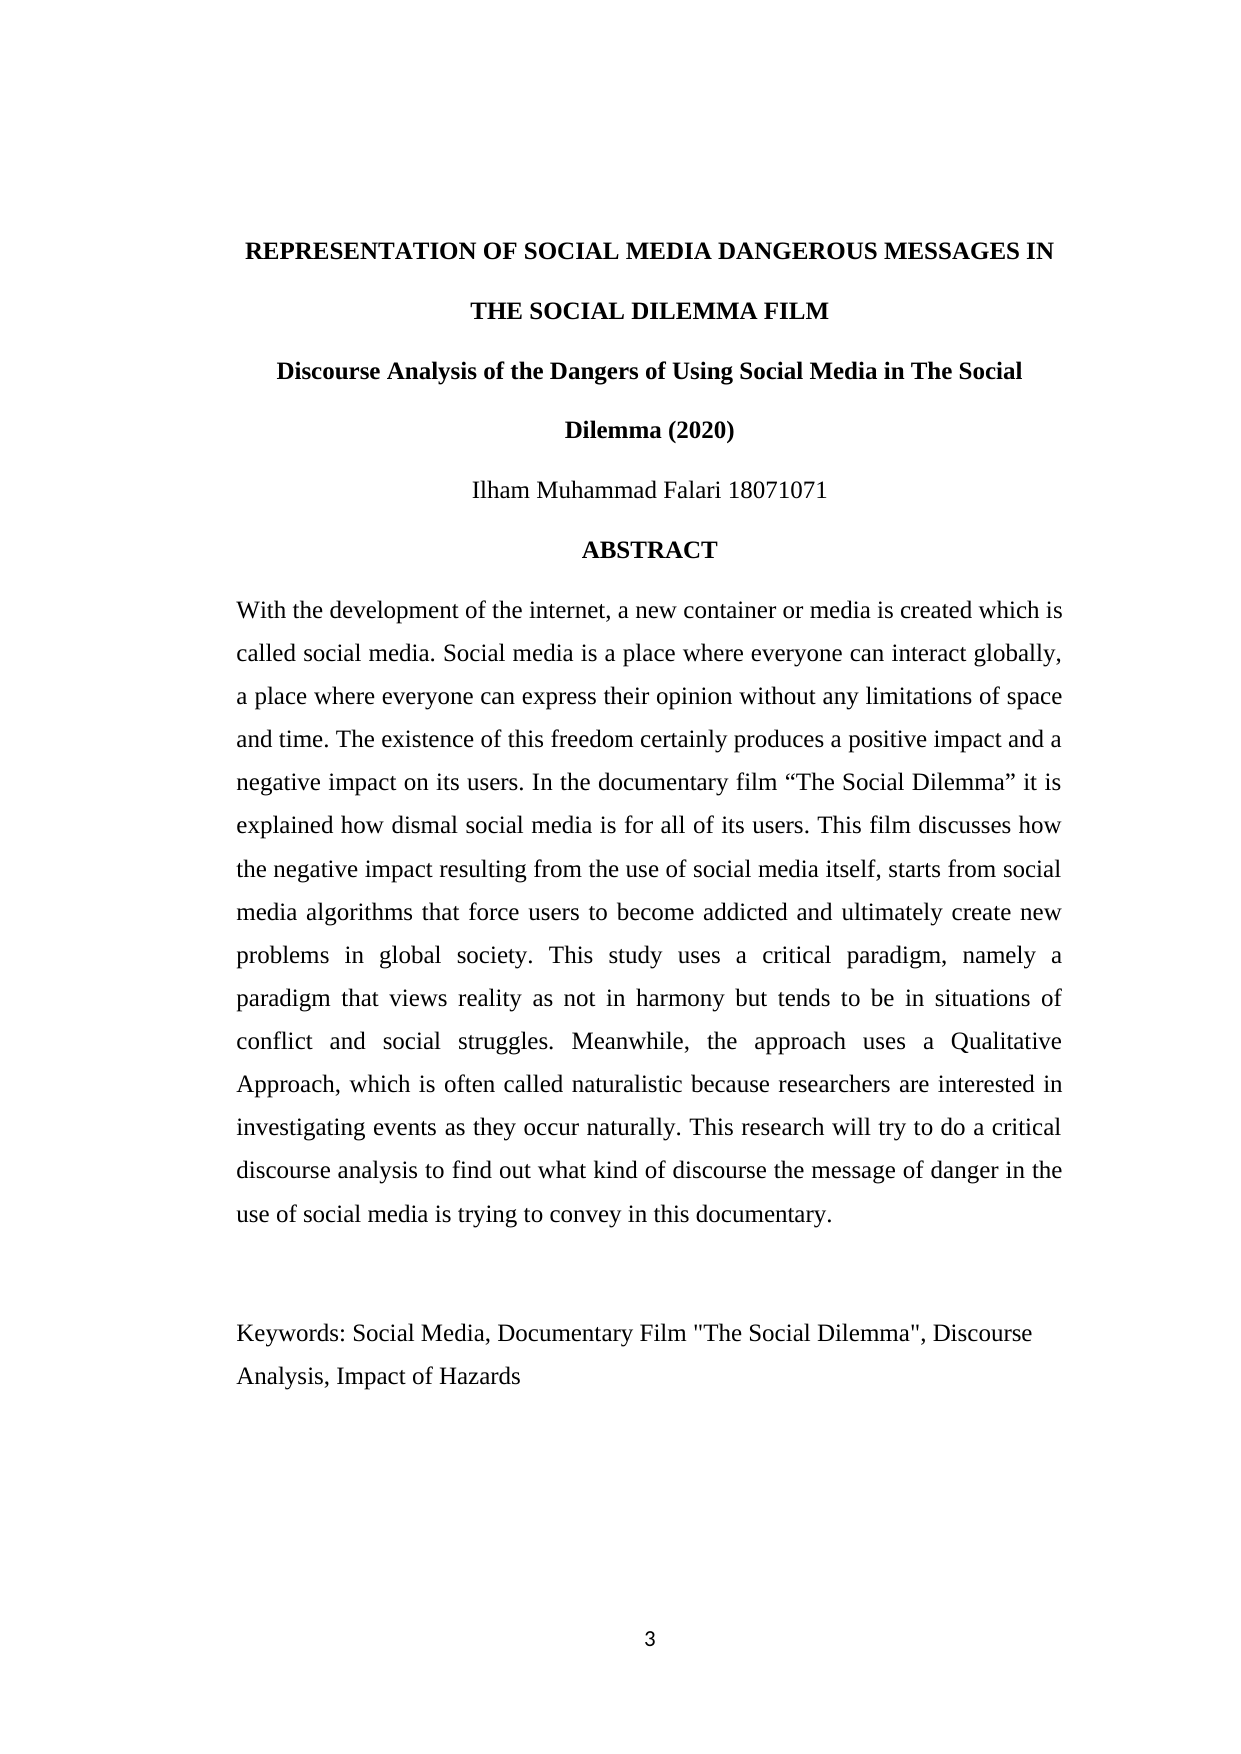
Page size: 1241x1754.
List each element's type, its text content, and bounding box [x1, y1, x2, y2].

text ABSTRACT [236, 535, 1063, 564]
text THE SOCIAL DILEMMA FILM [236, 296, 1063, 325]
text Keywords: Social Media, Documentary Film "The Social Dilemma", Discourse Analysis, Impact of Hazards [236, 1318, 1063, 1390]
text Dilemma (2020) [236, 416, 1063, 444]
text With the development of the internet, a new container or media is created which is called social media. Social media is a place where everyone can interact globally, a place where everyone can express their opinion without any limitations of space and time. The existence of this freedom certainly produces a positive impact and a negative impact on its users. In the documentary film “The Social Dilemma” it is explained how dismal social media is for all of its users. This film discusses how the negative impact resulting from the use of social media itself, starts from social media algorithms that force users to become addicted and ultimately create new problems in global society. This study uses a critical paradigm, namely a paradigm that views reality as not in harmony but tends to be in situations of conflict and social struggles. Meanwhile, the approach uses a Qualitative Approach, which is often called naturalistic because researchers are interested in investigating events as they occur naturally. This research will try to do a critical discourse analysis to find out what kind of discourse the message of danger in the use of social media is trying to convey in this documentary. [236, 595, 1063, 1227]
text Ilham Muhammad Falari 18071071 [236, 475, 1063, 504]
text Discourse Analysis of the Dangers of Using Social Media in The Social [236, 356, 1063, 384]
text REPRESENTATION OF SOCIAL MEDIA DANGEROUS MESSAGES IN [236, 236, 1063, 265]
